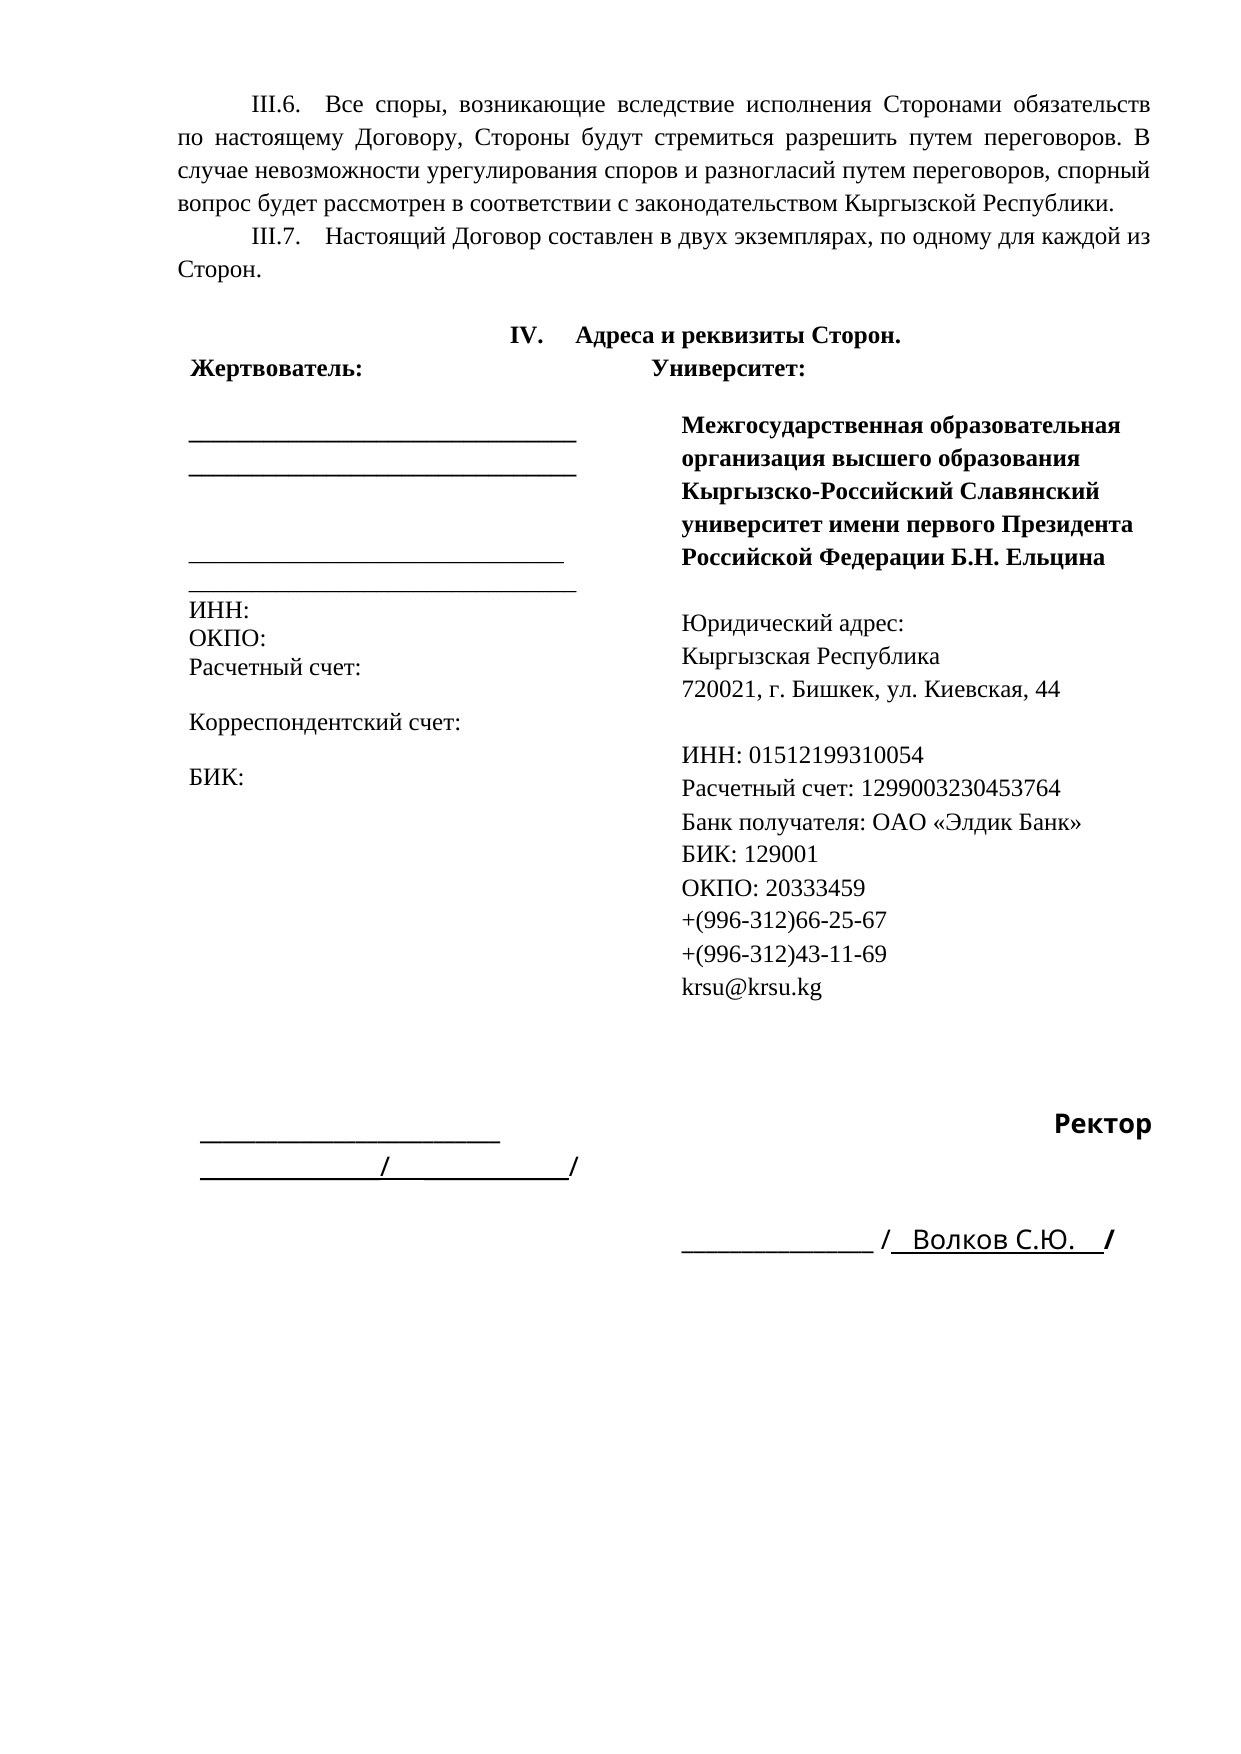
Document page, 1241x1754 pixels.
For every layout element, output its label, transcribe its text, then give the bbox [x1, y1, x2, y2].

table_header Жертвователь: _______________________________ _______________________________ ______________________________ _______________________________ ИНН: ОКПО: Расчетный счет: Корреспондентский счет: БИК: [177, 353, 670, 1062]
table_cell Ректор ________________ / Волков С.Ю. / [670, 1062, 1163, 1258]
list Настоящий Договор составлен в двух экземплярах, по одному для каждой из Сторон. [177, 221, 1152, 282]
list Адреса и реквизиты Сторон. [259, 320, 1152, 348]
table_cell ___________________________ _______________/ ____________/ [177, 1062, 670, 1258]
list Все споры, возникающие вследствие исполнения Сторонами обязательств по настоящему Договору, Стороны будут стремиться разрешить путем переговоров. В случае невозможности урегулирования споров и разногласий путем переговоров, спорный вопрос будет рассмотрен в соответствии с законодательством Кыргызской Республики. [177, 89, 1152, 216]
table_header Университет: Межгосударственная образовательная организация высшего образования Кыргызско-Российский Славянский университет имени первого Президента Российской Федерации Б.Н. Ельцина Юридический адрес: Кыргызская Республика 720021, г. Бишкек, ул. Киевская, 44 ИНН: 01512199310054 Расчетный счет: 1299003230453764 Банк получателя: ОАО «Элдик Банк» БИК: 129001 ОКПО: 20333459 +(996-312)66-25-67 +(996-312)43-11-69 krsu@krsu.kg [670, 353, 1163, 1062]
